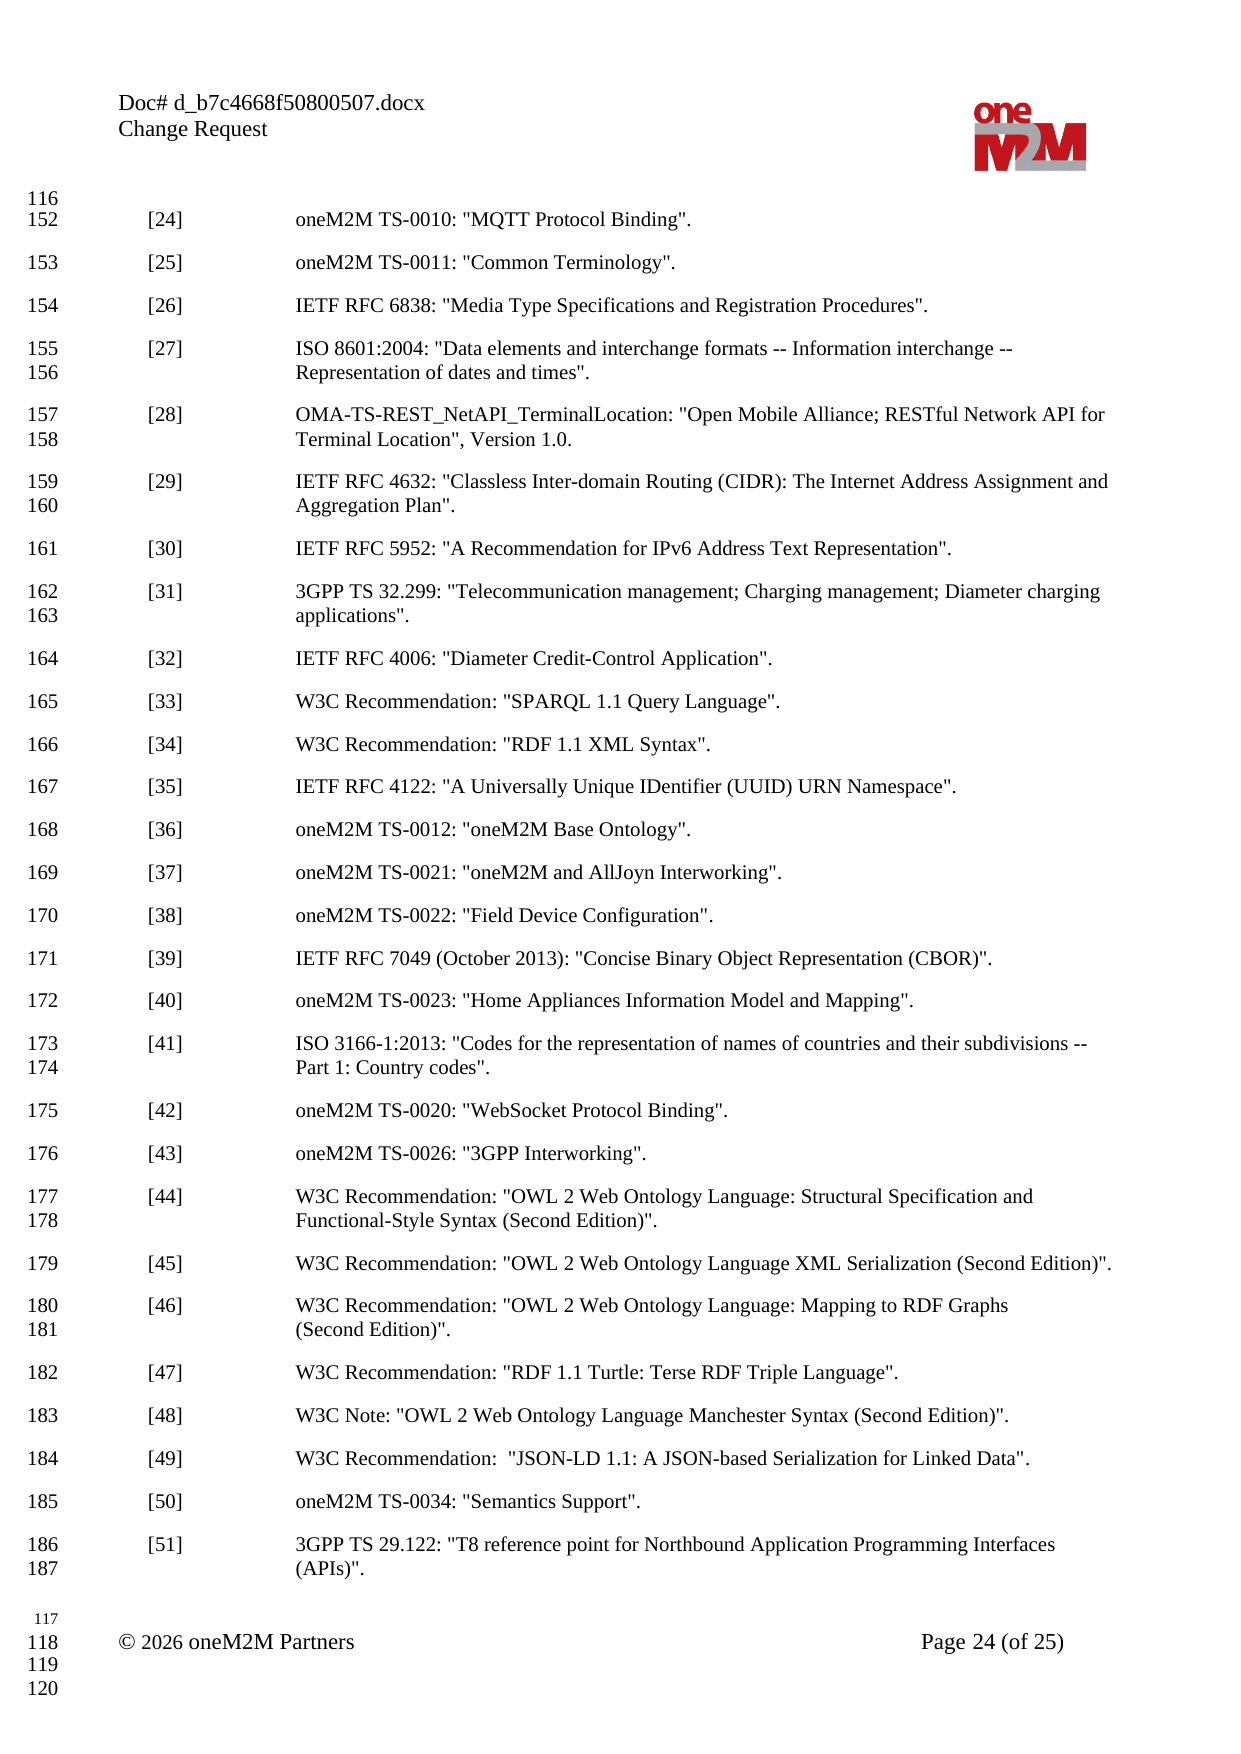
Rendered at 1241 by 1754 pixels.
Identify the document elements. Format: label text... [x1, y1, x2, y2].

text [29] IETF RFC 4632: "Classless Inter-domain Routing (CIDR): The Internet Address Assignment and Aggregation Plan". [148, 469, 1122, 517]
text [36] oneM2M TS-0012: "oneM2M Base Ontology". [148, 817, 1122, 841]
text [45] W3C Recommendation: "OWL 2 Web Ontology Language XML Serialization (Second Edition)". [148, 1251, 1122, 1274]
text [51] 3GPP TS 29.122: "T8 reference point for Northbound Application Programming Interfaces (APIs)". [148, 1531, 1122, 1579]
text [26] IETF RFC 6838: "Media Type Specifications and Registration Procedures". [148, 293, 1122, 317]
text [50] oneM2M TS-0034: "Semantics Support". [148, 1489, 1122, 1513]
text [31] 3GPP TS 32.299: "Telecommunication management; Charging management; Diameter charging applications". [148, 579, 1122, 627]
text [30] IETF RFC 5952: "A Recommendation for IPv6 Address Text Representation". [148, 536, 1122, 560]
text [49] W3C Recommendation: "JSON-LD 1.1: A JSON-based Serialization for Linked Data". [148, 1446, 1122, 1470]
text [24] oneM2M TS-0010: "MQTT Protocol Binding". [148, 207, 1122, 231]
text [47] W3C Recommendation: "RDF 1.1 Turtle: Terse RDF Triple Language". [148, 1360, 1122, 1384]
text [43] oneM2M TS-0026: "3GPP Interworking". [148, 1141, 1122, 1165]
text [38] oneM2M TS-0022: "Field Device Configuration". [148, 903, 1122, 927]
text [42] oneM2M TS-0020: "WebSocket Protocol Binding". [148, 1098, 1122, 1122]
text [28] OMA-TS-REST_NetAPI_TerminalLocation: "Open Mobile Alliance; RESTful Network API for Terminal Location", Version 1.0. [148, 402, 1122, 451]
text [25] oneM2M TS-0011: "Common Terminology". [148, 250, 1122, 274]
text [48] W3C Note: "OWL 2 Web Ontology Language Manchester Syntax (Second Edition)". [148, 1403, 1122, 1427]
picture [960, 88, 1100, 186]
text [27] ISO 8601:2004: "Data elements and interchange formats -- Information interchange -- Representation of dates and times". [148, 336, 1122, 384]
text [35] IETF RFC 4122: "A Universally Unique IDentifier (UUID) URN Namespace". [148, 774, 1122, 798]
text [39] IETF RFC 7049 (October 2013): "Concise Binary Object Representation (CBOR)". [148, 946, 1122, 969]
text [40] oneM2M TS-0023: "Home Appliances Information Model and Mapping". [148, 988, 1122, 1012]
text [46] W3C Recommendation: "OWL 2 Web Ontology Language: Mapping to RDF Graphs (Second Edition)". [148, 1293, 1122, 1341]
text [44] W3C Recommendation: "OWL 2 Web Ontology Language: Structural Specification and Functional-Style Syntax (Second Edition)". [148, 1184, 1122, 1232]
text [37] oneM2M TS-0021: "oneM2M and AllJoyn Interworking". [148, 860, 1122, 884]
text [41] ISO 3166-1:2013: "Codes for the representation of names of countries and their subdivisions -- Part 1: Country codes". [148, 1031, 1122, 1079]
text [34] W3C Recommendation: "RDF 1.1 XML Syntax". [148, 731, 1122, 756]
text [32] IETF RFC 4006: "Diameter Credit-Control Application". [148, 646, 1122, 670]
text [33] W3C Recommendation: "SPARQL 1.1 Query Language". [148, 689, 1122, 713]
